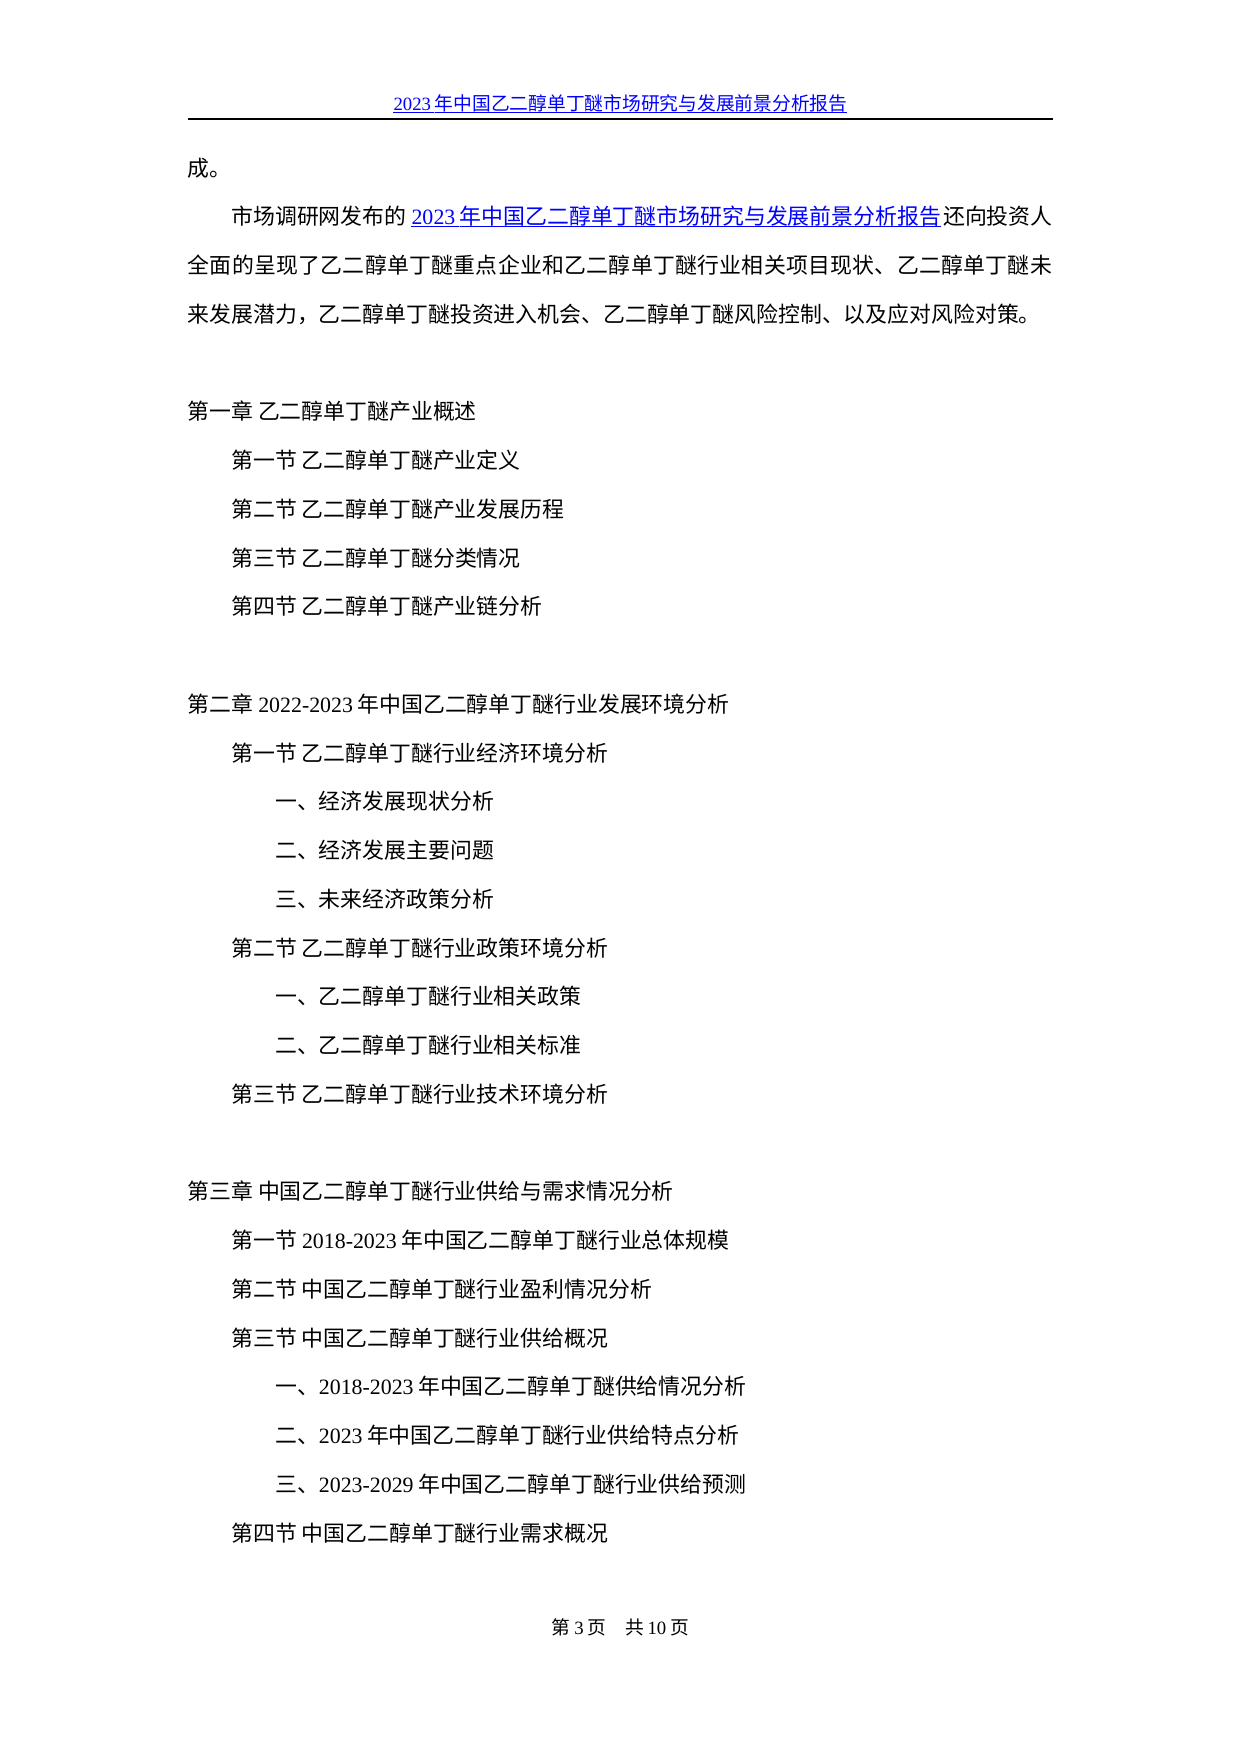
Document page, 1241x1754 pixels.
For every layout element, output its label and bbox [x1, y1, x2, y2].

text [187, 150, 1053, 1548]
